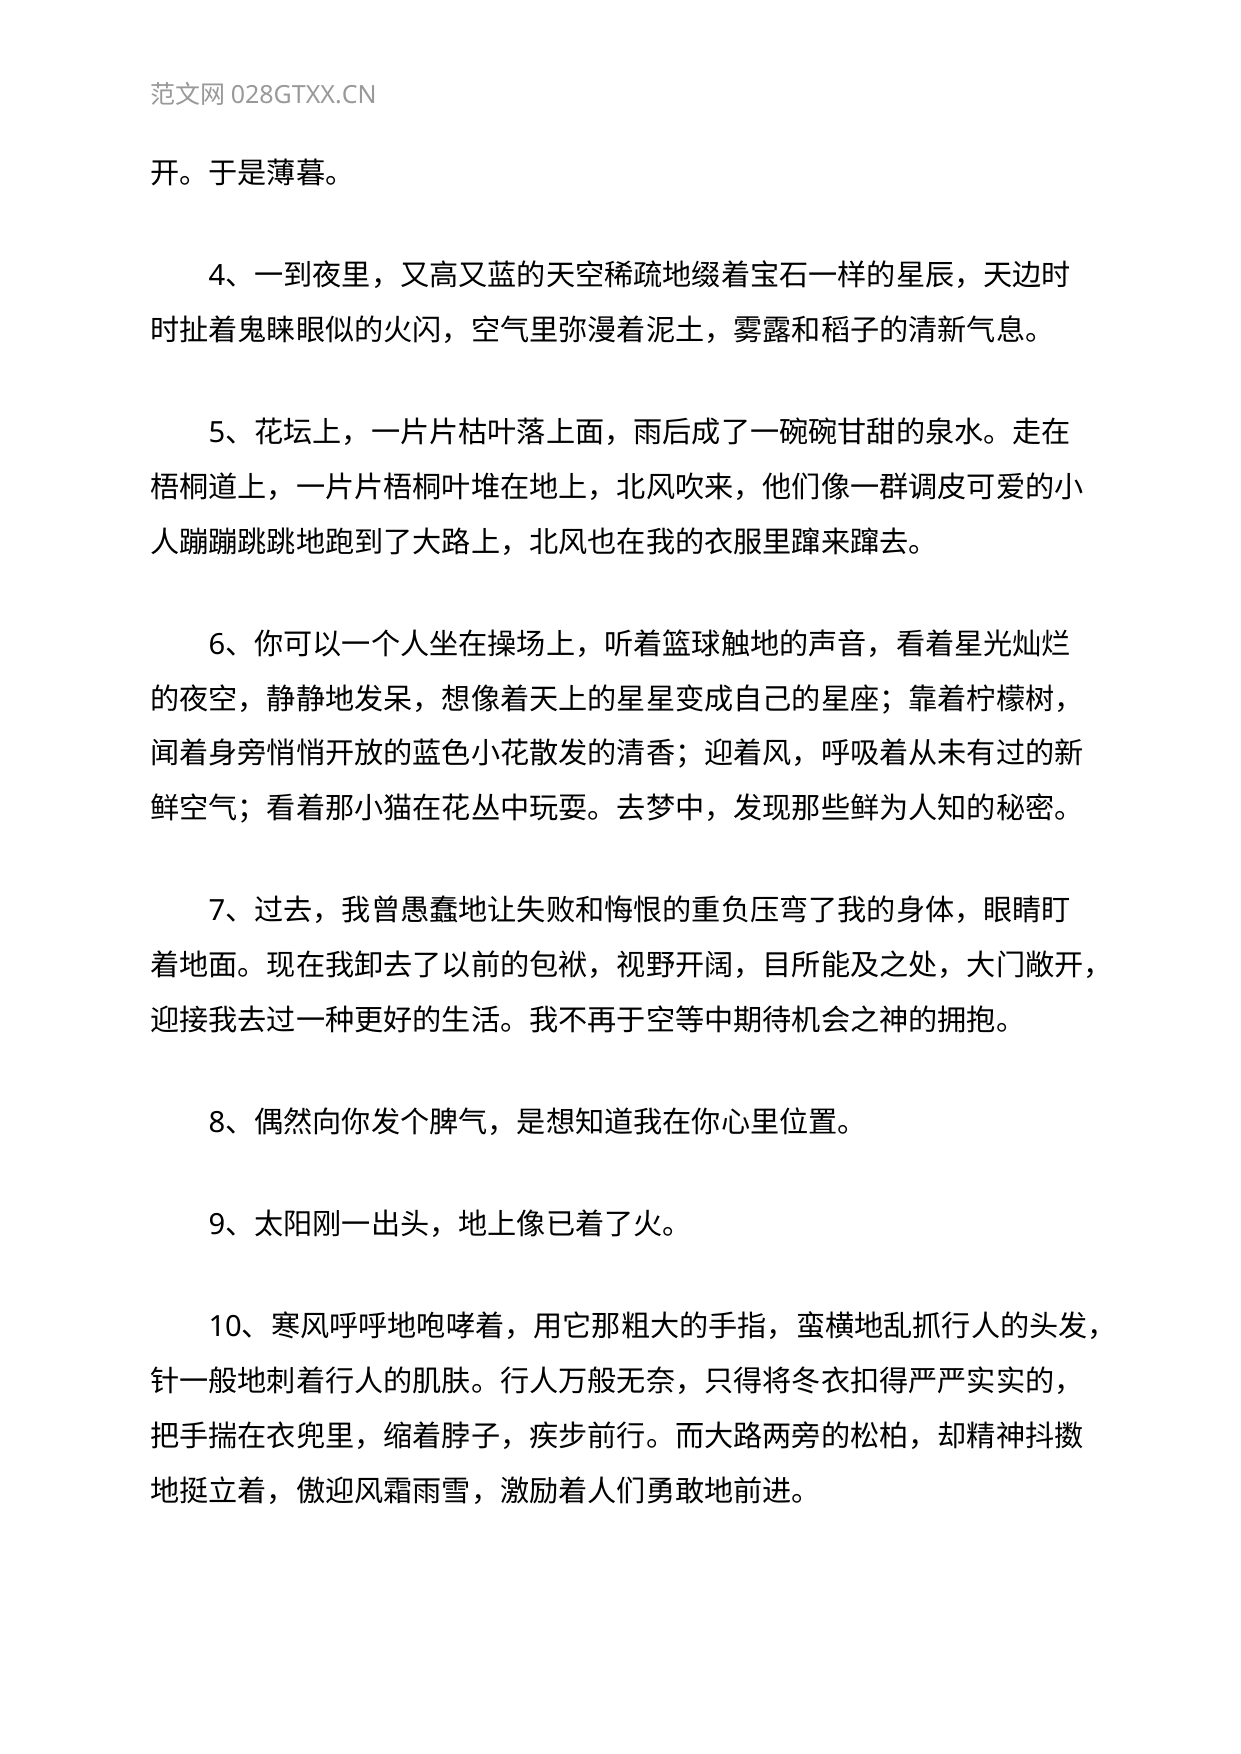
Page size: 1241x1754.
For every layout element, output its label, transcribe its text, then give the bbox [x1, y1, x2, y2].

text 8、偶然向你发个脾气，是想知道我在你心里位置。 [150, 1098, 1090, 1141]
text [150, 150, 1090, 192]
text 6、你可以一个人坐在操场上，听着篮球触地的声音，看着星光灿烂的夜空，静静地发呆，想像着天上的星星变成自己的星座；靠着柠檬树，闻着身旁悄悄开放的蓝色小花散发的清香；迎着风，呼吸着从未有过的新鲜空气；看着那小猫在花丛中玩耍。去梦中，发现那些鲜为人知的秘密。 [150, 620, 1090, 827]
text 10、寒风呼呼地咆哮着，用它那粗大的手指，蛮横地乱抓行人的头发，针一般地刺着行人的肌肤。行人万般无奈，只得将冬衣扣得严严实实的，把手揣在衣兜里，缩着脖子，疾步前行。而大路两旁的松柏，却精神抖擞地挺立着，傲迎风霜雨雪，激励着人们勇敢地前进。 [150, 1302, 1090, 1509]
text 9、太阳刚一出头，地上像已着了火。 [150, 1200, 1090, 1243]
text 7、过去，我曾愚蠢地让失败和悔恨的重负压弯了我的身体，眼睛盯着地面。现在我卸去了以前的包袱，视野开阔，目所能及之处，大门敞开，迎接我去过一种更好的生活。我不再于空等中期待机会之神的拥抱。 [150, 887, 1090, 1039]
text 4、一到夜里，又高又蓝的天空稀疏地缀着宝石一样的星辰，天边时时扯着鬼睐眼似的火闪，空气里弥漫着泥土，雾露和稻子的清新气息。 [150, 252, 1090, 349]
text 5、花坛上，一片片枯叶落上面，雨后成了一碗碗甘甜的泉水。走在梧桐道上，一片片梧桐叶堆在地上，北风吹来，他们像一群调皮可爱的小人蹦蹦跳跳地跑到了大路上，北风也在我的衣服里蹿来蹿去。 [150, 408, 1090, 561]
